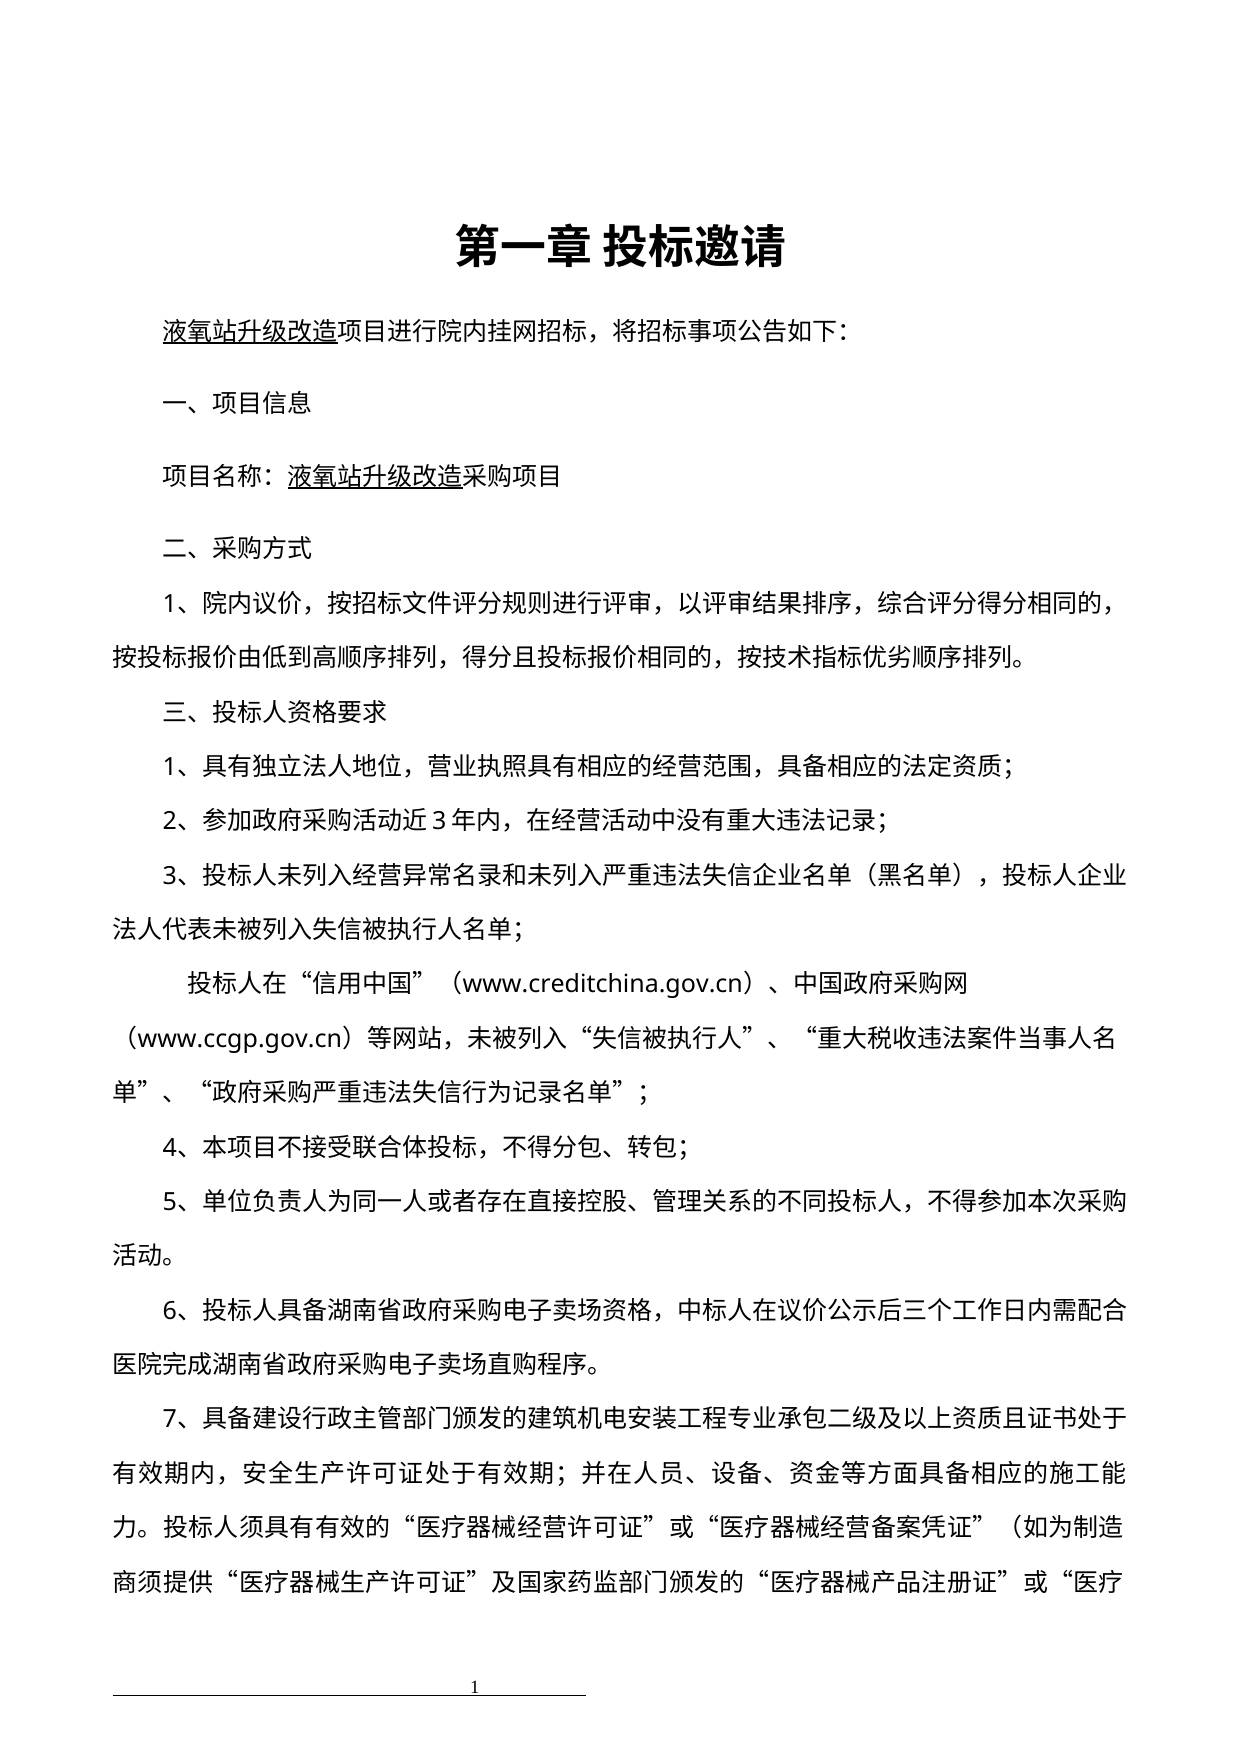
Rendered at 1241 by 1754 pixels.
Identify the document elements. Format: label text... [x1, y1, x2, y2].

list 液氧站升级改造项目进行院内挂网招标，将招标事项公告如下： [112, 311, 1128, 348]
list 一、项目信息 [112, 384, 1128, 420]
list 三、投标人资格要求 [112, 692, 1128, 728]
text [112, 1399, 1128, 1598]
list 院内议价，按招标文件评分规则进行评审，以评审结果排序，综合评分得分相同的，按投标报价由低到高顺序排列，得分且投标报价相同的，按技术指标优劣顺序排列。 [112, 583, 1128, 674]
subtitle 第一章 投标邀请 [112, 211, 1128, 277]
list 6、投标人具备湖南省政府采购电子卖场资格，中标人在议价公示后三个工作日内需配合医院完成湖南省政府采购电子卖场直购程序。 [112, 1290, 1128, 1381]
list 4、本项目不接受联合体投标，不得分包、转包； [112, 1127, 1128, 1163]
list 3、投标人未列入经营异常名录和未列入严重违法失信企业名单（黑名单），投标人企业法人代表未被列入失信被执行人名单； [112, 855, 1128, 946]
list 投标人在“信用中国”（www.creditchina.gov.cn）、中国政府采购网（www.ccgp.gov.cn）等网站，未被列入“失信被执行人”、“重大税收违法案件当事人名单”、“政府采购严重违法失信行为记录名单”； [112, 964, 1128, 1109]
list 项目名称：液氧站升级改造采购项目 [112, 456, 1128, 493]
list 采购方式 [112, 529, 1128, 565]
list 5、单位负责人为同一人或者存在直接控股、管理关系的不同投标人，不得参加本次采购活动。 [112, 1181, 1128, 1272]
list 1、具有独立法人地位，营业执照具有相应的经营范围，具备相应的法定资质； [112, 746, 1128, 783]
list 2、参加政府采购活动近3年内，在经营活动中没有重大违法记录； [112, 801, 1128, 837]
